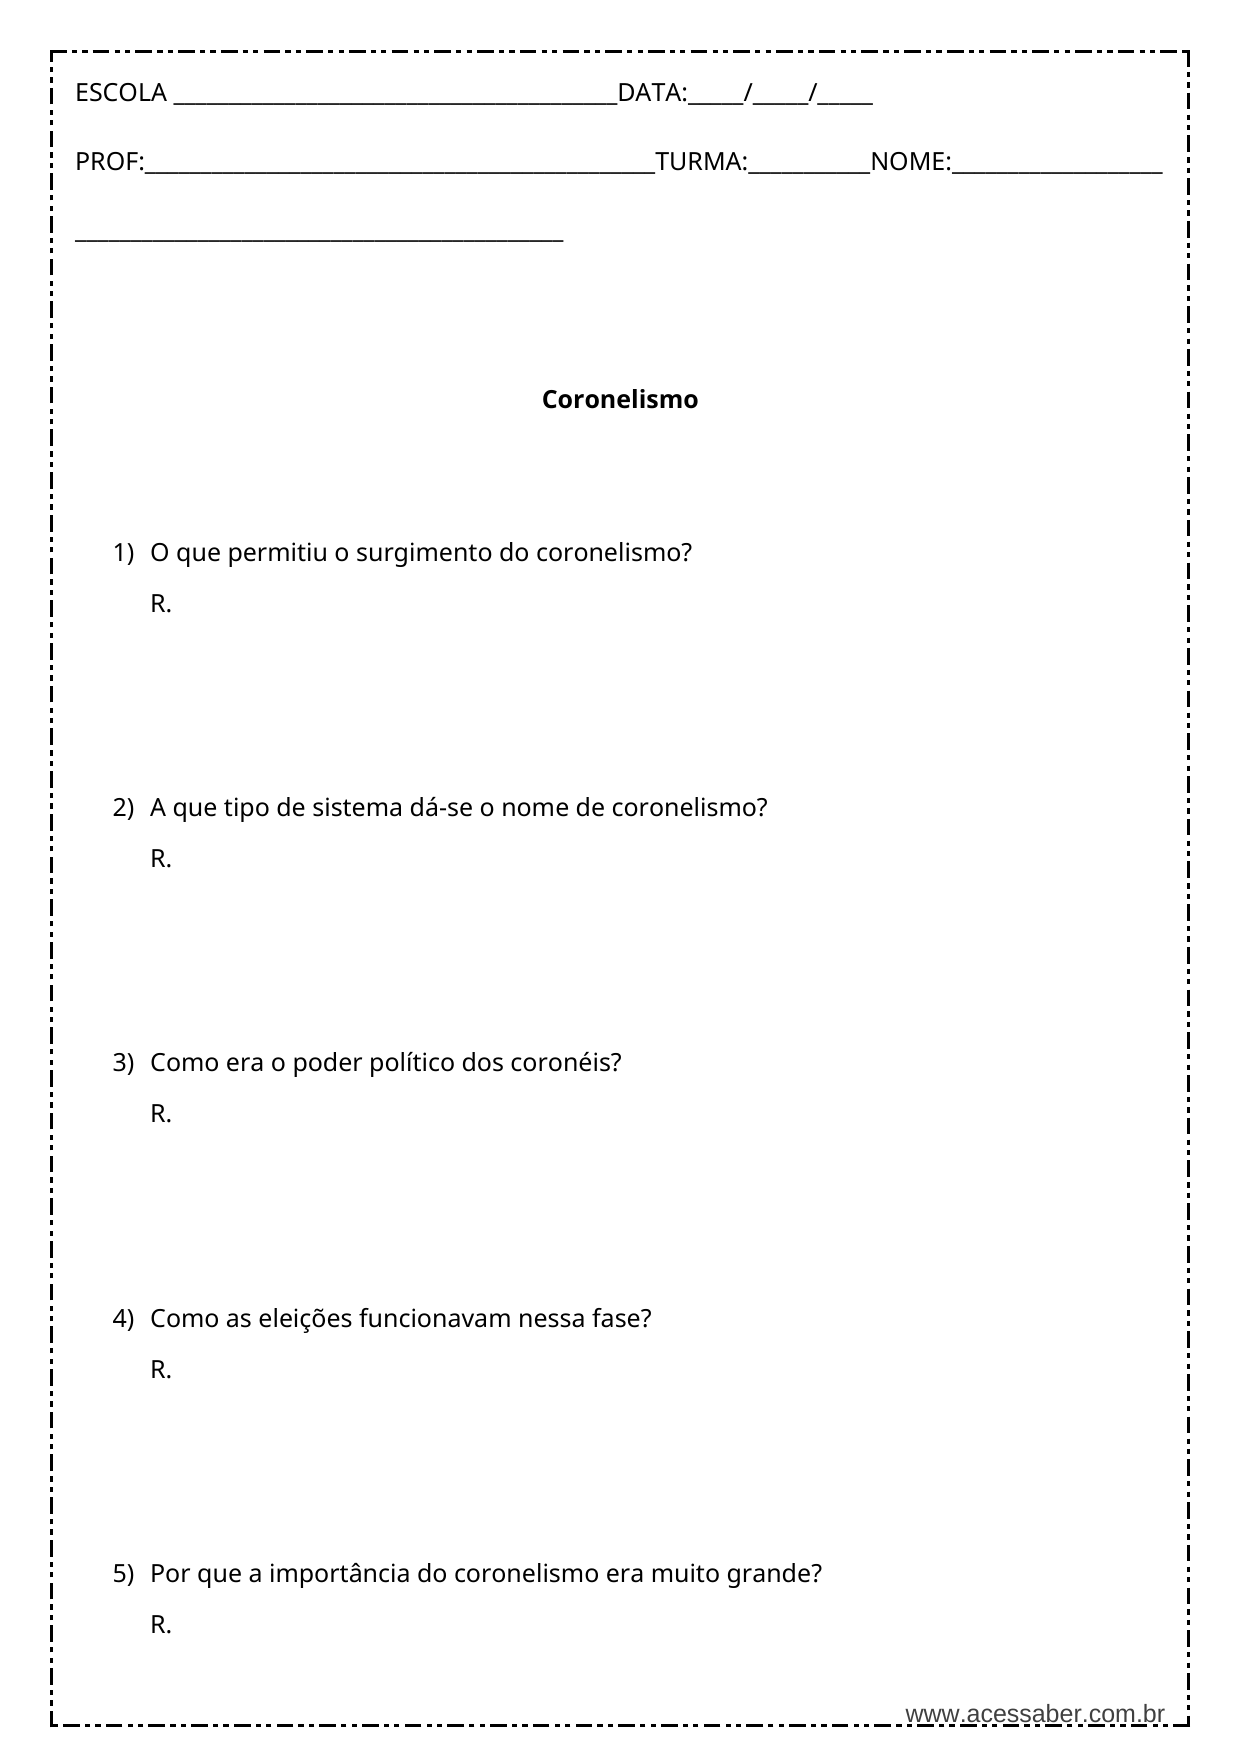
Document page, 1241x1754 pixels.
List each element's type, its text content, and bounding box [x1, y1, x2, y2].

list Por que a importância do coronelismo era muito grande? [112, 1555, 1165, 1589]
list R. [150, 1606, 1165, 1641]
list R. [150, 841, 1165, 875]
list O que permitiu o surgimento do coronelismo? [112, 534, 1165, 569]
text PROF:______________________________________________TURMA:___________NOME:_______________________________________________________________ [75, 143, 1165, 245]
list Como as eleições funcionavam nessa fase? [112, 1300, 1165, 1334]
list R. [150, 586, 1165, 620]
list R. [150, 1351, 1165, 1385]
list A que tipo de sistema dá-se o nome de coronelismo? [112, 790, 1165, 824]
list Como era o poder político dos coronéis? [112, 1045, 1165, 1079]
list R. [150, 1096, 1165, 1130]
text ESCOLA ________________________________________DATA:_____/_____/_____ [75, 75, 1165, 109]
text Coronelismo [75, 381, 1165, 416]
